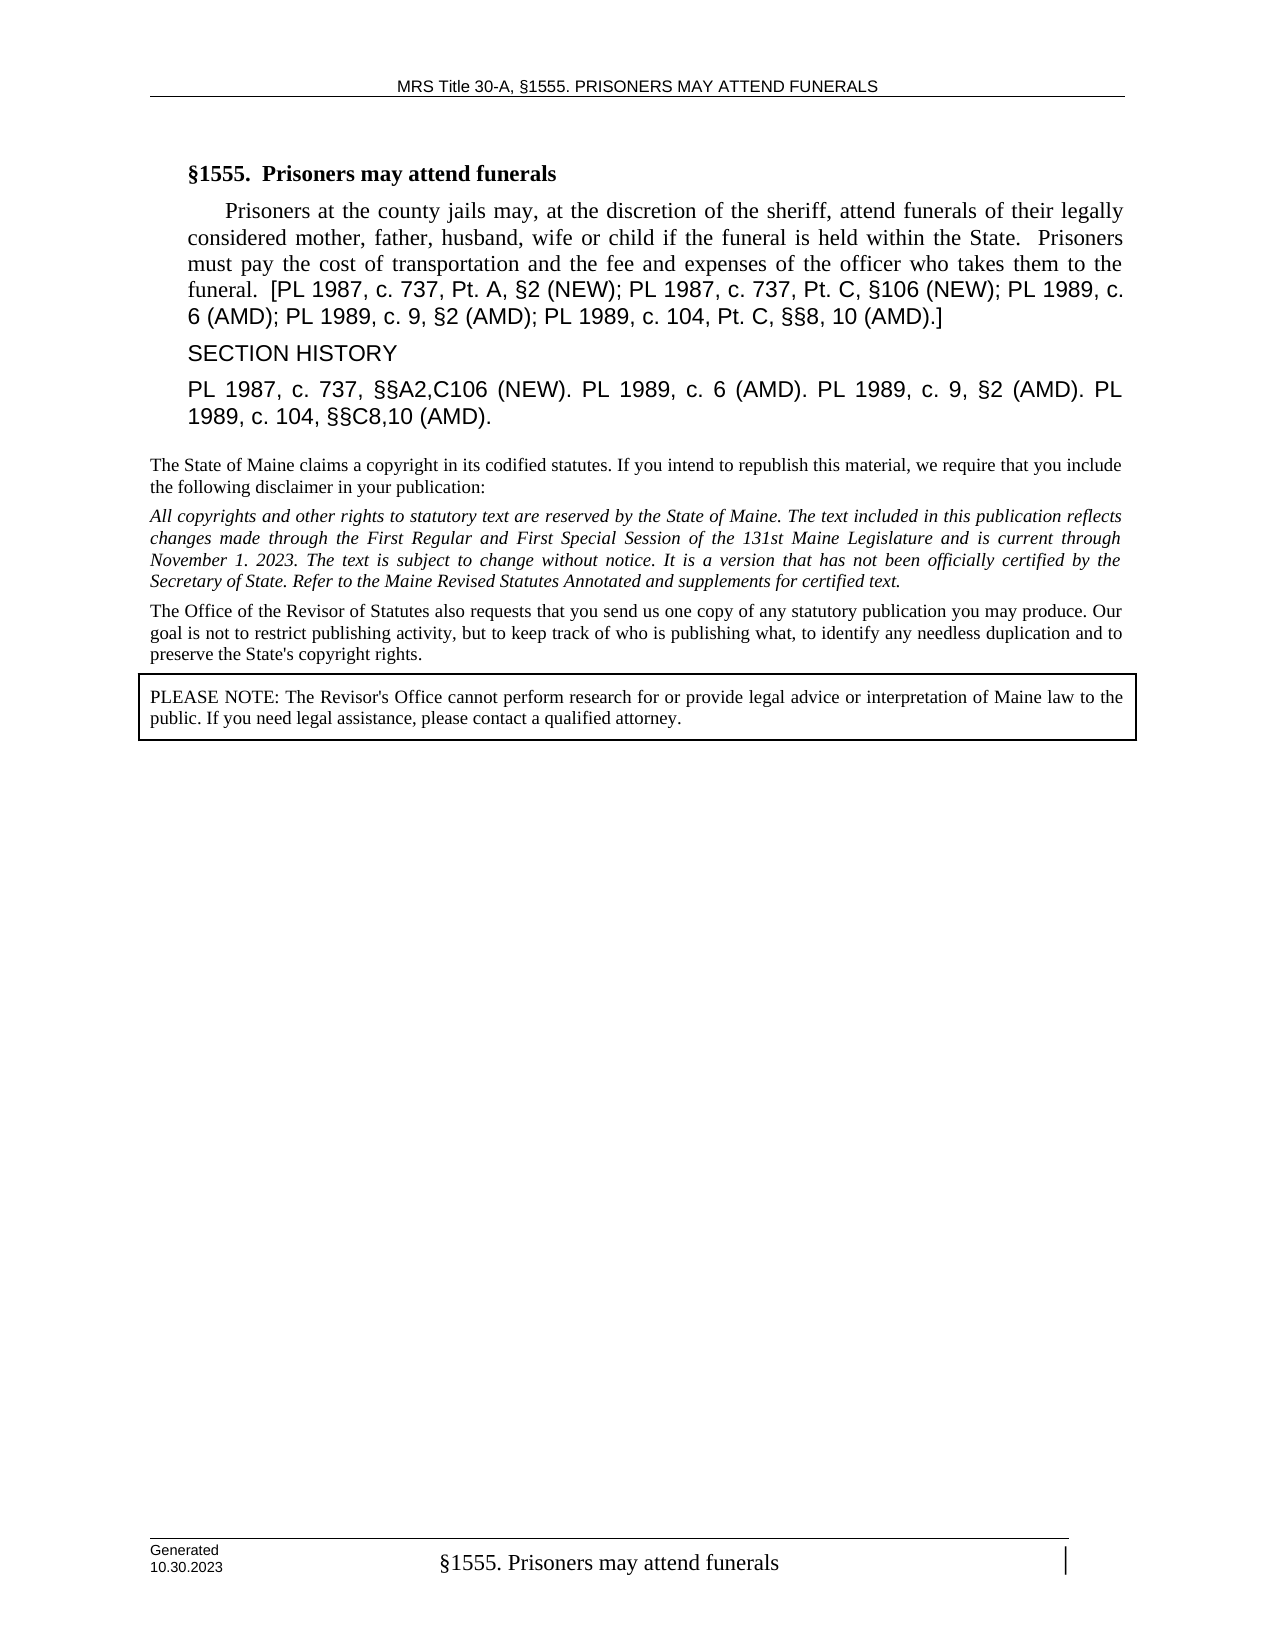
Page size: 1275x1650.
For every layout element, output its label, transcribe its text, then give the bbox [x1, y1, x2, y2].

text PLEASE NOTE: The Revisor's Office cannot perform research for or provide legal advice or interpretation of Maine law to the public. If you need legal assistance, please contact a qualified attorney. [140, 675, 1135, 739]
text The Office of the Revisor of Statutes also requests that you send us one copy of any statutory publication you may produce. Our goal is not to restrict publishing activity, but to keep track of who is publishing what, to identify any needless duplication and to preserve the State's copyright rights. [150, 600, 1125, 665]
text §1555. Prisoners may attend funerals [187, 160, 1125, 187]
text Prisoners at the county jails may, at the discretion of the sheriff, attend funerals of their legally considered mother, father, husband, wife or child if the funeral is held within the State. Prisoners must pay the cost of transportation and the fee and expenses of the officer who takes them to the funeral. [PL 1987, c. 737, Pt. A, §2 (NEW); PL 1987, c. 737, Pt. C, §106 (NEW); PL 1989, c. 6 (AMD); PL 1989, c. 9, §2 (AMD); PL 1989, c. 104, Pt. C, §§8, 10 (AMD).] [187, 197, 1125, 329]
text All copyrights and other rights to statutory text are reserved by the State of Maine. The text included in this publication reflects changes made through the First Regular and First Special Session of the 131st Maine Legislature and is current through November 1. 2023 . The text is subject to change without notice. It is a version that has not been officially certified by the Secretary of State. Refer to the Maine Revised Statutes Annotated and supplements for certified text. [150, 505, 1125, 592]
text The State of Maine claims a copyright in its codified statutes. If you intend to republish this material, we require that you include the following disclaimer in your publication: [150, 454, 1125, 497]
text PL 1987, c. 737, §§A2,C106 (NEW). PL 1989, c. 6 (AMD). PL 1989, c. 9, §2 (AMD). PL 1989, c. 104, §§C8,10 (AMD). [187, 376, 1125, 429]
text SECTION HISTORY [187, 339, 1125, 366]
